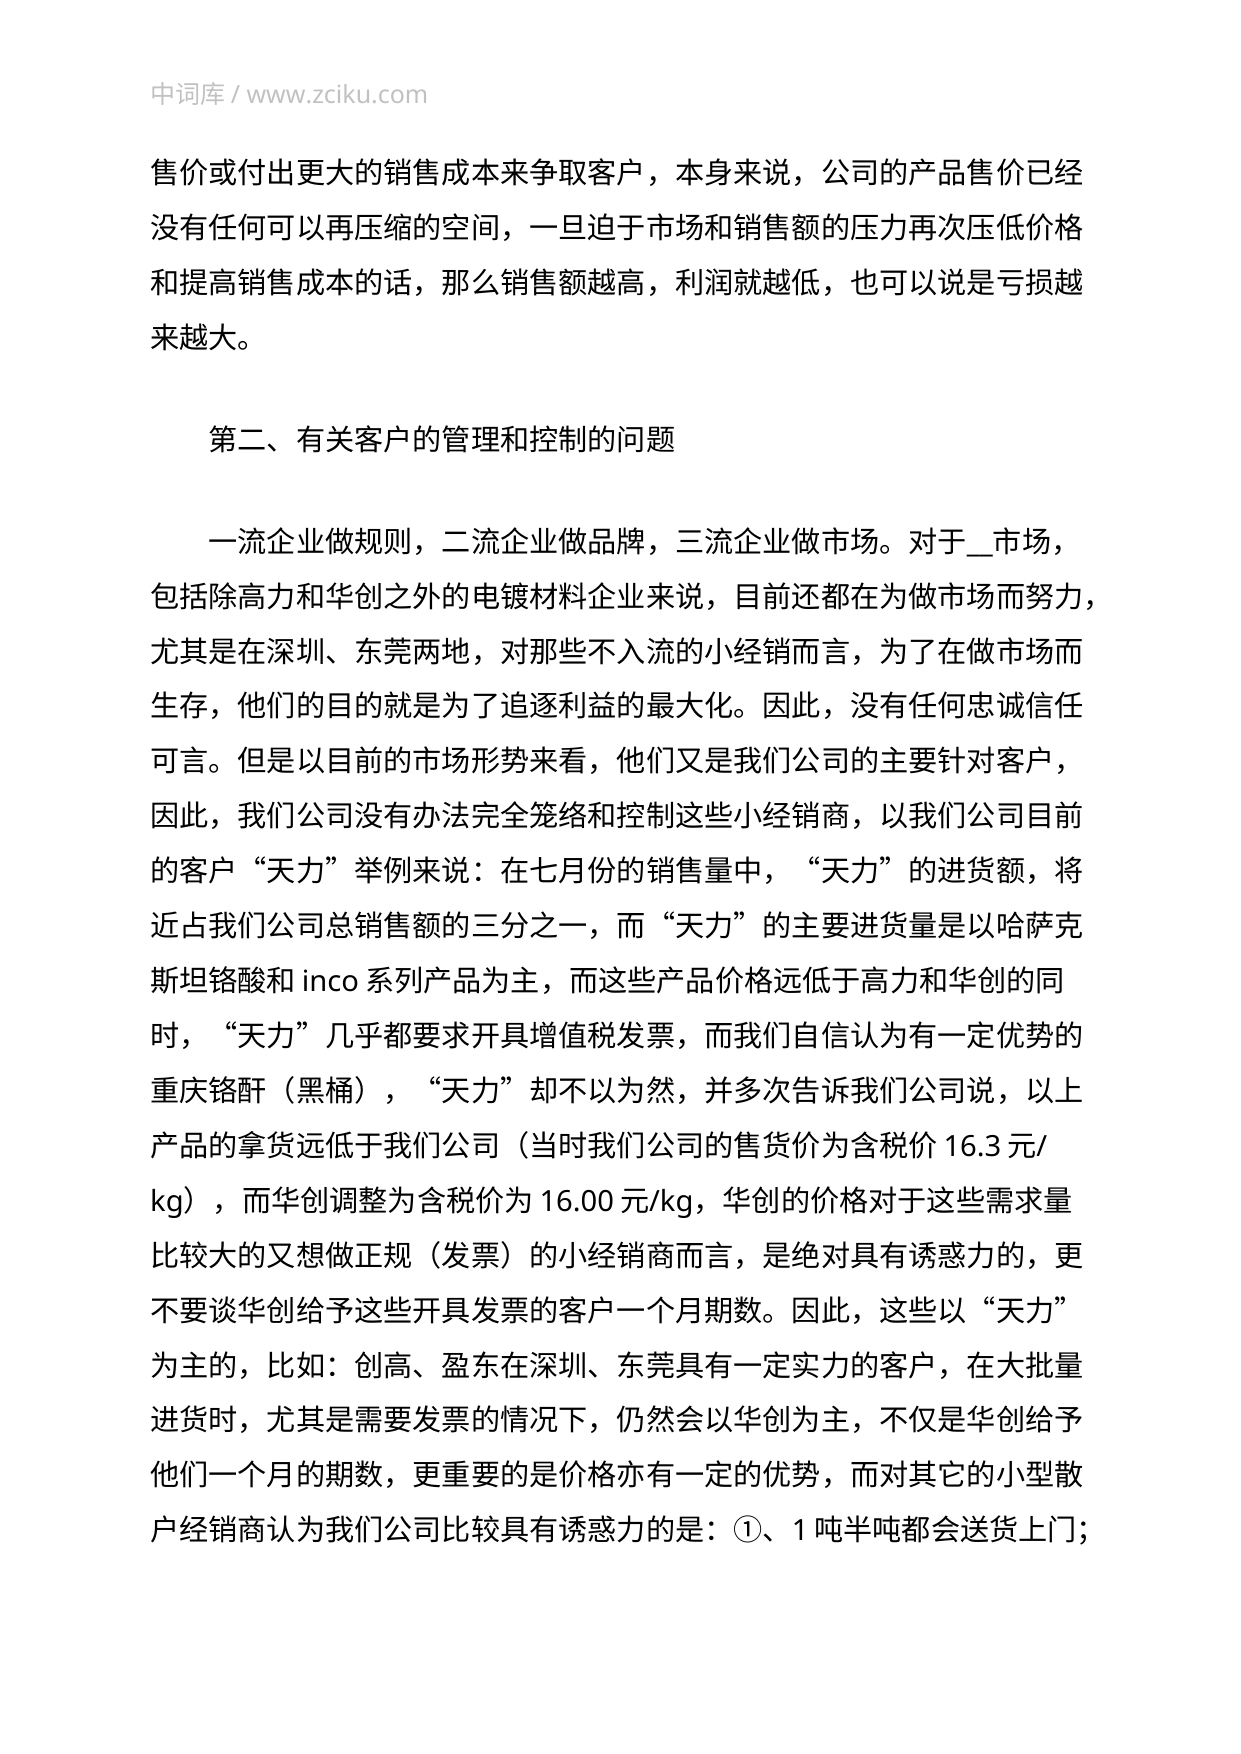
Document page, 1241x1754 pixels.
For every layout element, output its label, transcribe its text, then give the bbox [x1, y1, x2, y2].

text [150, 150, 1090, 357]
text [150, 518, 1090, 1549]
text 第二、有关客户的管理和控制的问题 [150, 416, 1090, 459]
